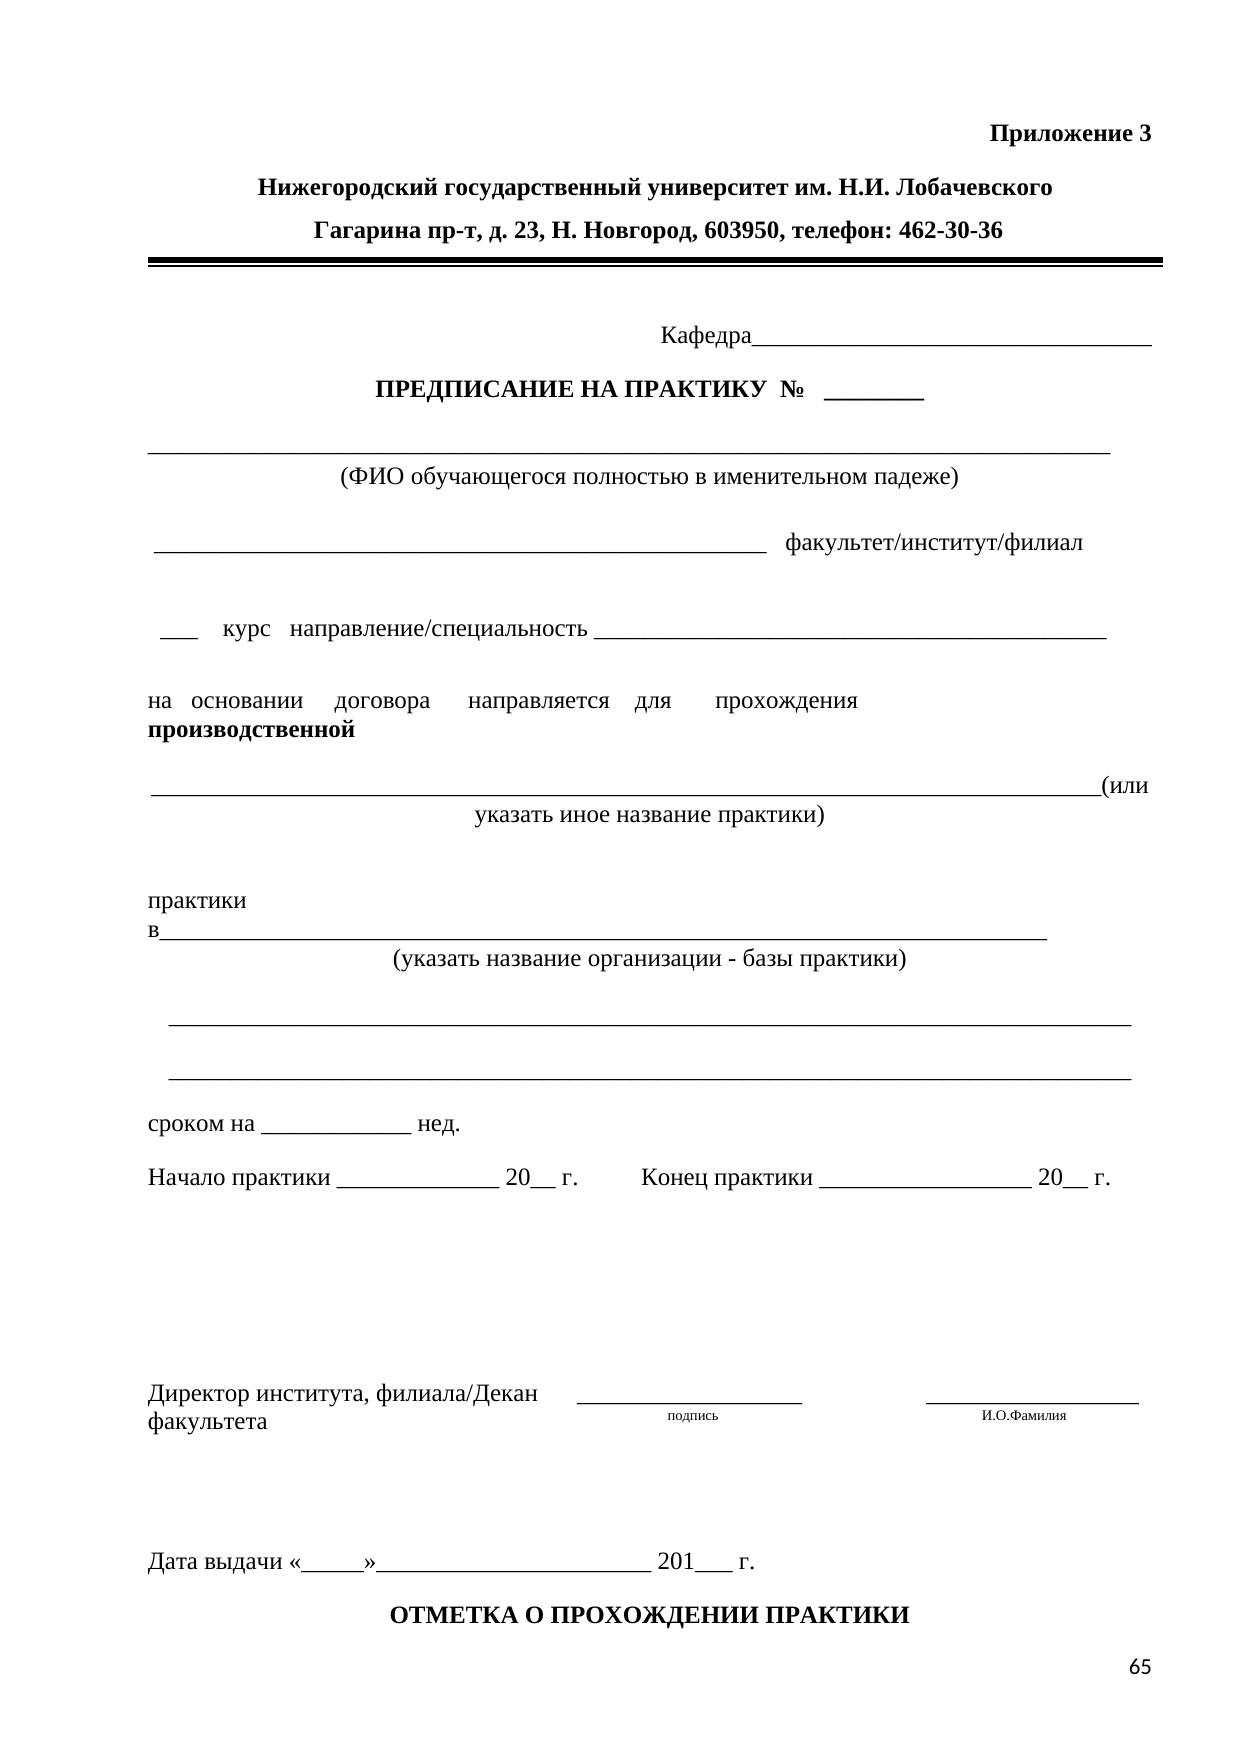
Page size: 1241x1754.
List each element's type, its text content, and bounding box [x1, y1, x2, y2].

table_header _________________ И.О.Фамилия [902, 1378, 1163, 1493]
table_header Директор института, филиала/Декан факультета [136, 1378, 566, 1493]
text Начало практики _____________ 20__ г. Конец практики _________________ 20__ г. [148, 1162, 1152, 1191]
table_header __________________ подпись [566, 1378, 902, 1493]
text (указать название организации - базы практики) [148, 943, 1152, 972]
text сроком на ____________ нед. [148, 1108, 1152, 1137]
text _____________________________________________________________________________ [148, 1054, 1152, 1083]
text ОТМЕТКА О ПРОХОЖДЕНИИ ПРАКТИКИ [148, 1600, 1152, 1629]
text Дата выдачи «_____»______________________ 201___ г. [148, 1546, 1152, 1575]
text Приложение 3 [148, 118, 1152, 147]
text ____________________________________________________________________________(или указать иное название практики) [148, 771, 1152, 828]
text _____________________________________________________________________________ [148, 428, 1152, 457]
text Кафедра________________________________ [148, 320, 1152, 349]
text _________________________________________________ факультет/институт/филиал [148, 527, 1152, 556]
text ___ курс направление/специальность _________________________________________ [148, 613, 1152, 642]
table_header Нижегородский государственный университет им. Н.И. Лобачевского Гагарина пр-т, д. 23, Н. Новгород, 603950, телефон: 462-30-36 [148, 172, 1163, 257]
text на основании договора направляется для прохождения производственной [148, 685, 1152, 743]
text ПРЕДПИСАНИЕ НА ПРАКТИКУ № ________ [148, 374, 1152, 403]
text практики в_______________________________________________________________________ [148, 886, 1152, 943]
text (ФИО обучающегося полностью в именительном падеже) [148, 461, 1152, 490]
text _____________________________________________________________________________ [148, 1001, 1152, 1029]
